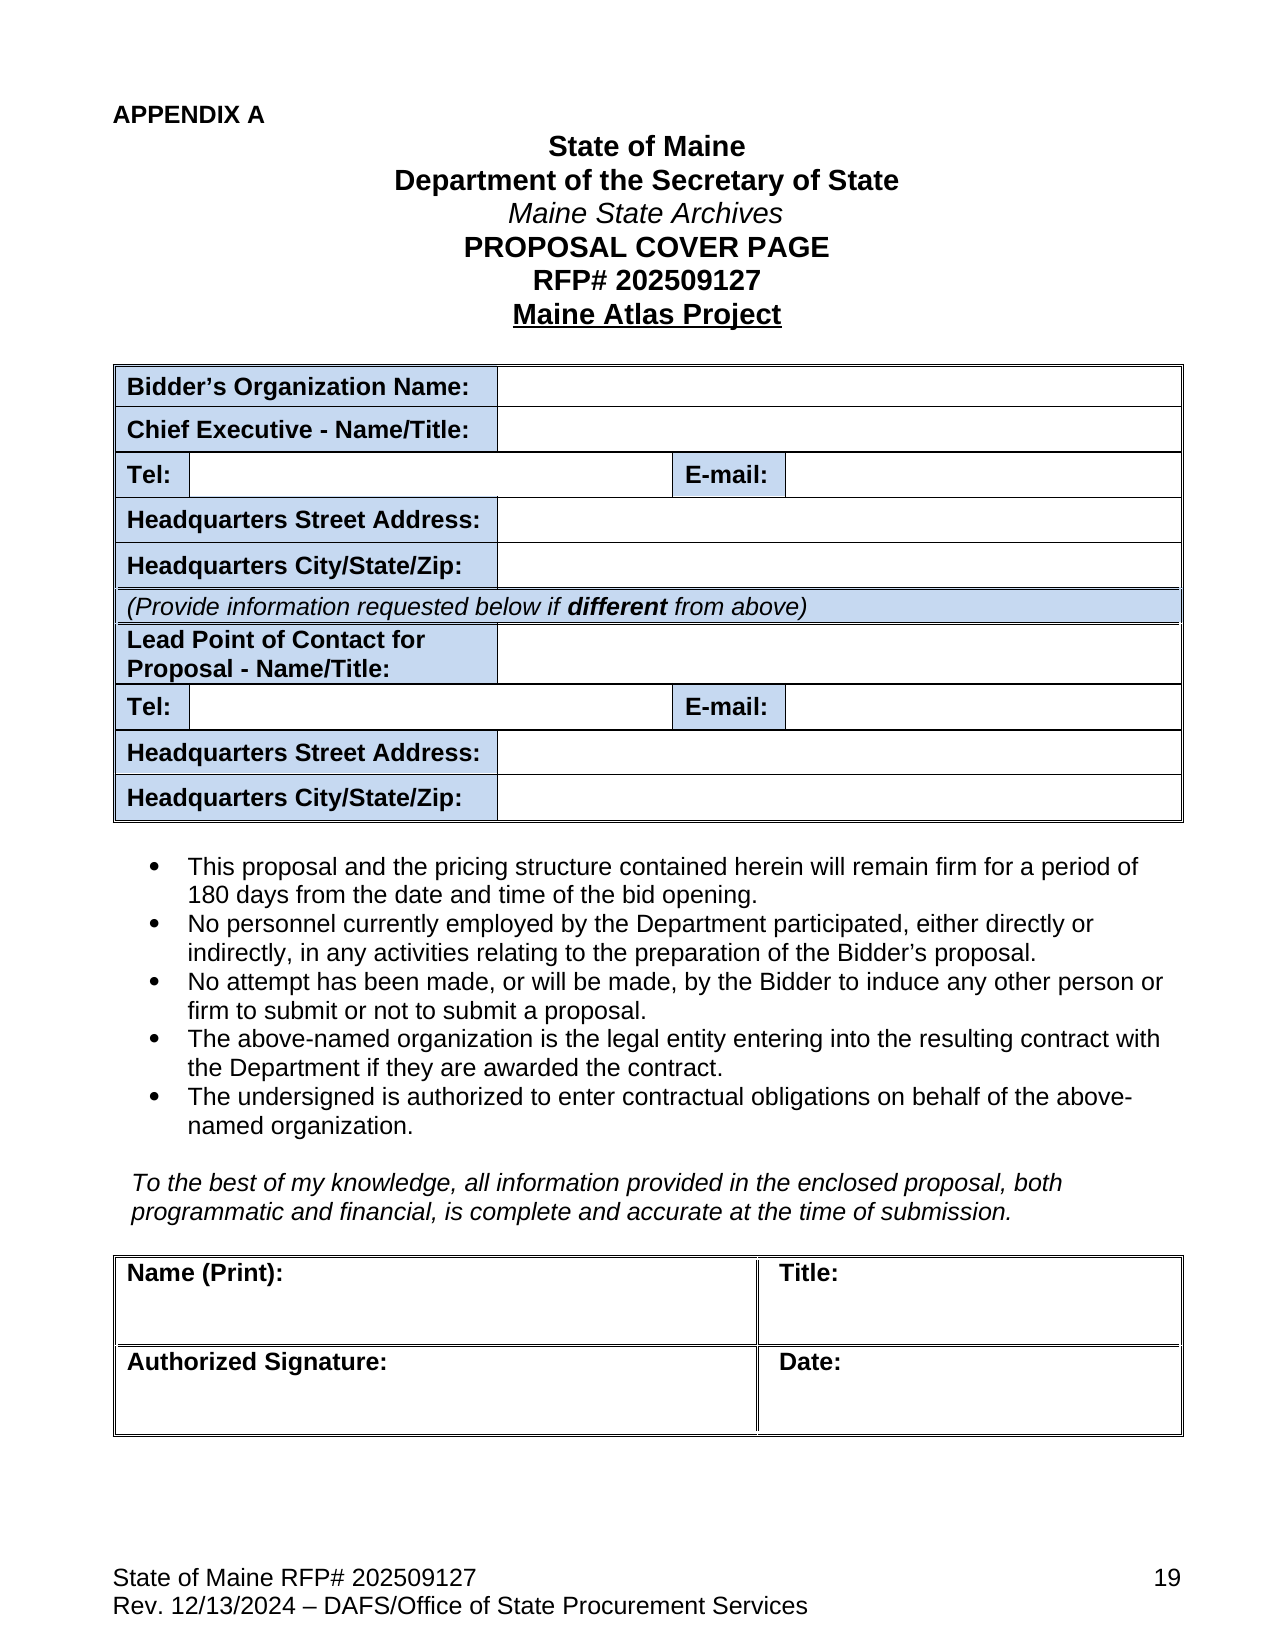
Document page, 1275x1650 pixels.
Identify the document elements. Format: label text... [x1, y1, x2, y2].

table_cell E-mail: [673, 685, 785, 729]
table_cell Chief Executive - Name/Title: [116, 407, 497, 451]
table_cell [190, 685, 672, 729]
text Maine State Archives [112, 196, 1181, 230]
table_cell [498, 622, 1183, 683]
list The above-named organization is the legal entity entering into the resulting contract with the Department if they are awarded the contract. [150, 1024, 1181, 1082]
table_header Title: [758, 1258, 1181, 1344]
table_cell Headquarters City/State/Zip: [116, 543, 497, 587]
text PROPOSAL COVER PAGE [112, 230, 1181, 263]
table_cell [786, 685, 1181, 729]
table_cell E-mail: [673, 453, 785, 496]
text RFP# 202509127 [112, 263, 1181, 297]
table_cell Date: [758, 1344, 1183, 1433]
table_cell [190, 453, 672, 496]
text Department of the Secretary of State [112, 163, 1181, 196]
list The undersigned is authorized to enter contractual obligations on behalf of the above-named organization. [150, 1082, 1181, 1140]
table_cell Lead Point of Contact for Proposal - Name/Title: [114, 622, 497, 683]
table_cell Tel: [116, 685, 189, 729]
table_cell Headquarters Street Address: [116, 498, 497, 542]
table_cell Tel: [116, 453, 189, 496]
table_header [498, 367, 1181, 406]
list No attempt has been made, or will be made, by the Bidder to induce any other person or firm to submit or not to submit a proposal. [150, 967, 1181, 1024]
table_header Bidder’s Organization Name: [116, 367, 497, 406]
table_header Name (Print): [116, 1256, 758, 1344]
table_cell [498, 407, 1181, 451]
table_cell [498, 498, 1181, 542]
table_cell (Provide information requested below if different from above) [114, 587, 1183, 622]
text To the best of my knowledge, all information provided in the enclosed proposal, both programmatic and financial, is complete and accurate at the time of submission. [131, 1168, 1181, 1226]
text Maine Atlas Project [112, 297, 1181, 330]
table_cell [498, 731, 1181, 773]
table_cell [498, 543, 1181, 587]
text APPENDIX A [112, 100, 1181, 129]
table_cell Authorized Signature: [114, 1344, 758, 1433]
text State of Maine [112, 129, 1181, 163]
table_cell [786, 453, 1181, 496]
table_cell [498, 775, 1181, 820]
list This proposal and the pricing structure contained herein will remain firm for a period of 180 days from the date and time of the bid opening. [150, 852, 1181, 909]
list No personnel currently employed by the Department participated, either directly or indirectly, in any activities relating to the preparation of the Bidder’s proposal. [150, 909, 1181, 967]
table_cell Headquarters City/State/Zip: [116, 775, 497, 820]
table_cell Headquarters Street Address: [116, 731, 497, 773]
